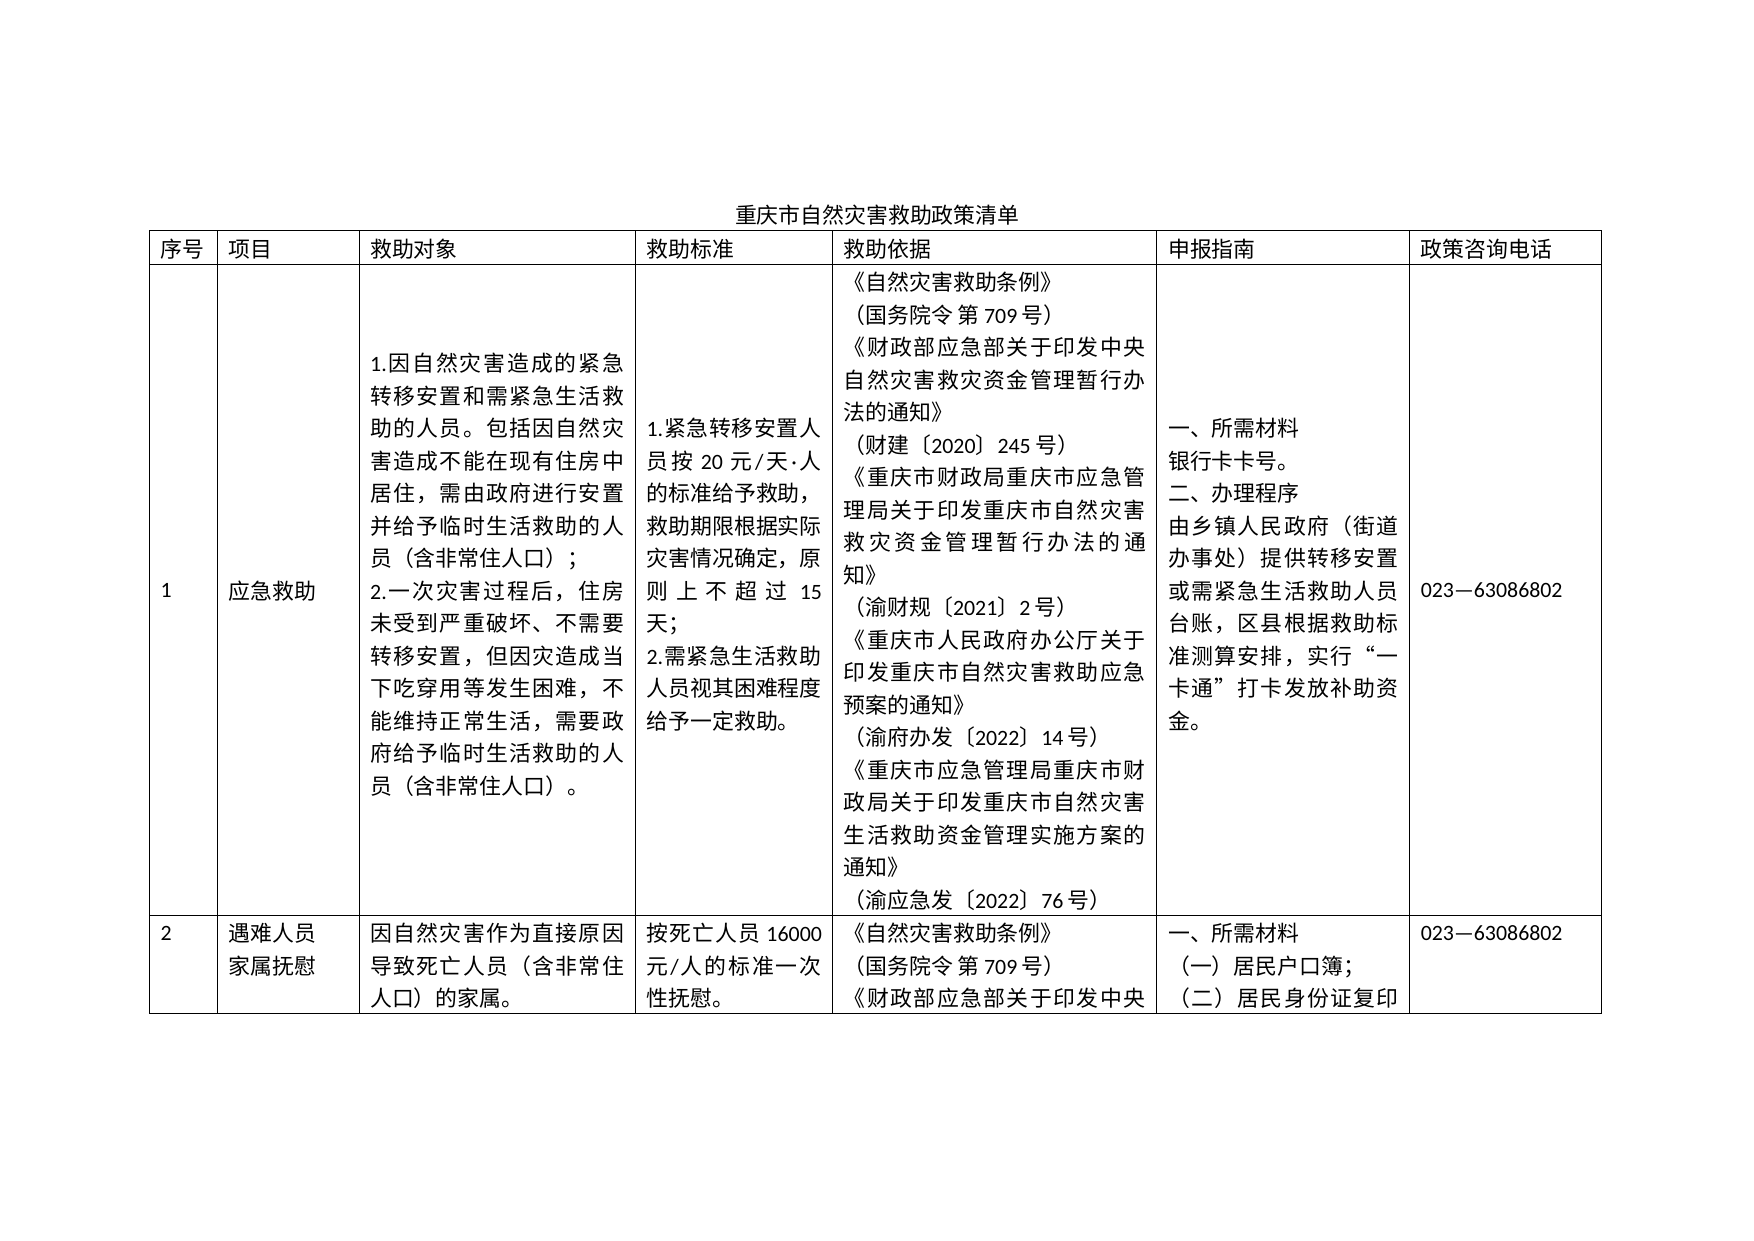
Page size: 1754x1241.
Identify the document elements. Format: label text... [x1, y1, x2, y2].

table_cell 1 [150, 265, 217, 915]
table_header 政策咨询电话 [1410, 231, 1601, 264]
table_cell 023—63086802 [1410, 916, 1601, 1013]
table_cell 1.紧急转移安置人员按20元/天·人的标准给予救助，救助期限根据实际灾害情况确定，原则上不超过15天； 2.需紧急生活救助人员视其困难程度给予一定救助。 [636, 265, 832, 915]
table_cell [360, 916, 635, 1013]
table_header 救助对象 [360, 231, 635, 264]
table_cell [833, 916, 1156, 1013]
table_header 申报指南 [1157, 231, 1409, 264]
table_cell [636, 916, 832, 1013]
table_cell 2 [150, 916, 217, 1013]
table_header 序号 [150, 231, 217, 264]
table_cell 应急救助 [218, 265, 359, 915]
table_header 救助依据 [833, 231, 1156, 264]
table_header 救助标准 [636, 231, 832, 264]
table_cell 一、所需材料 银行卡卡号。 二、办理程序 由乡镇人民政府（街道办事处）提供转移安置或需紧急生活救助人员台账，区县根据救助标准测算安排，实行“一卡通”打卡发放补助资金。 [1157, 265, 1409, 915]
table_cell 023—63086802 [1410, 265, 1601, 915]
text 重庆市自然灾害救助政策清单 [150, 198, 1604, 230]
table_header 项目 [218, 231, 359, 264]
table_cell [1157, 916, 1409, 1013]
table_cell 1.因自然灾害造成的紧急转移安置和需紧急生活救助的人员。包括因自然灾害造成不能在现有住房中居住，需由政府进行安置并给予临时生活救助的人员（含非常住人口）； 2.一次灾害过程后，住房未受到严重破坏、不需要转移安置，但因灾造成当下吃穿用等发生困难，不能维持正常生活，需要政府给予临时生活救助的人员（含非常住人口）。 [360, 265, 635, 915]
table_cell 遇难人员 家属抚慰 [218, 916, 359, 1013]
